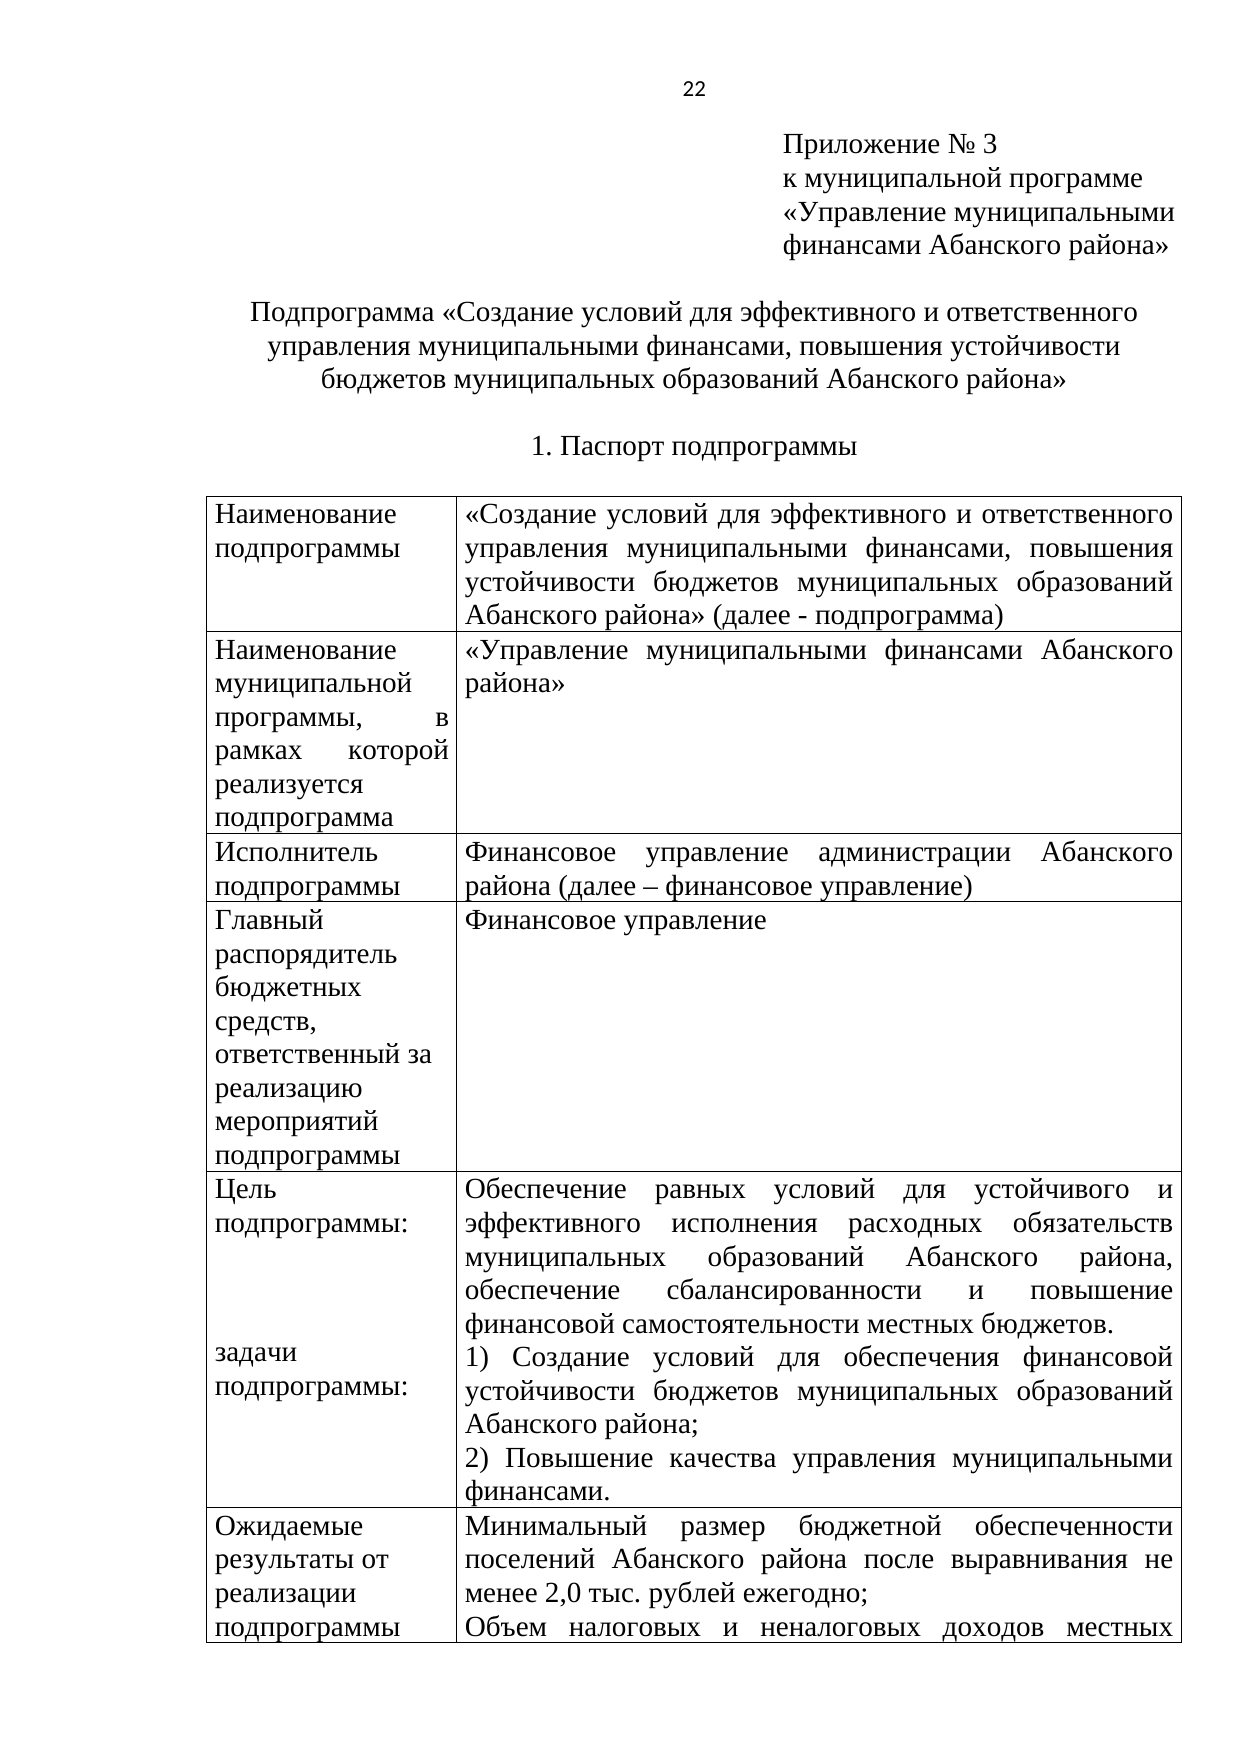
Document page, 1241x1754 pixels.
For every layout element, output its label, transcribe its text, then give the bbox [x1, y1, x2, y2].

text 1. Паспорт подпрограммы [207, 428, 1181, 462]
table_cell Финансовое управление [457, 902, 1181, 1171]
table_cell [207, 1508, 456, 1642]
table_cell Главный распорядитель бюджетных средств, ответственный за реализацию мероприятий подпрограммы [207, 902, 456, 1171]
table_cell Исполнитель подпрограммы [207, 834, 456, 901]
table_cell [457, 1508, 1181, 1642]
table_header Наименование подпрограммы [207, 497, 456, 631]
text финансами Абанского района» [207, 227, 1181, 261]
table_cell «Управление муниципальными финансами Абанского района» [457, 632, 1181, 833]
table_cell Наименование муниципальной программы, в рамках которой реализуется подпрограмма [207, 632, 456, 833]
table_cell Цель подпрограммы: задачи подпрограммы: [207, 1172, 456, 1507]
text Подпрограмма «Создание условий для эффективного и ответственного управления муниципальными финансами, повышения устойчивости бюджетов муниципальных образований Абанского района» [207, 294, 1181, 395]
table_cell Финансовое управление администрации Абанского района (далее – финансовое управление) [457, 834, 1181, 901]
table_cell Обеспечение равных условий для устойчивого и эффективного исполнения расходных обязательств муниципальных образований Абанского района, обеспечение сбалансированности и повышение финансовой самостоятельности местных бюджетов. 1) Создание условий для обеспечения финансовой устойчивости бюджетов муниципальных образований Абанского района; 2) Повышение качества управления муниципальными финансами. [457, 1172, 1181, 1507]
text к муниципальной программе [207, 160, 1181, 194]
text Приложение № 3 [207, 127, 1181, 160]
text «Управление муниципальными [207, 194, 1181, 227]
table_header «Создание условий для эффективного и ответственного управления муниципальными финансами, повышения устойчивости бюджетов муниципальных образований Абанского района» (далее - подпрограмма) [457, 497, 1181, 631]
